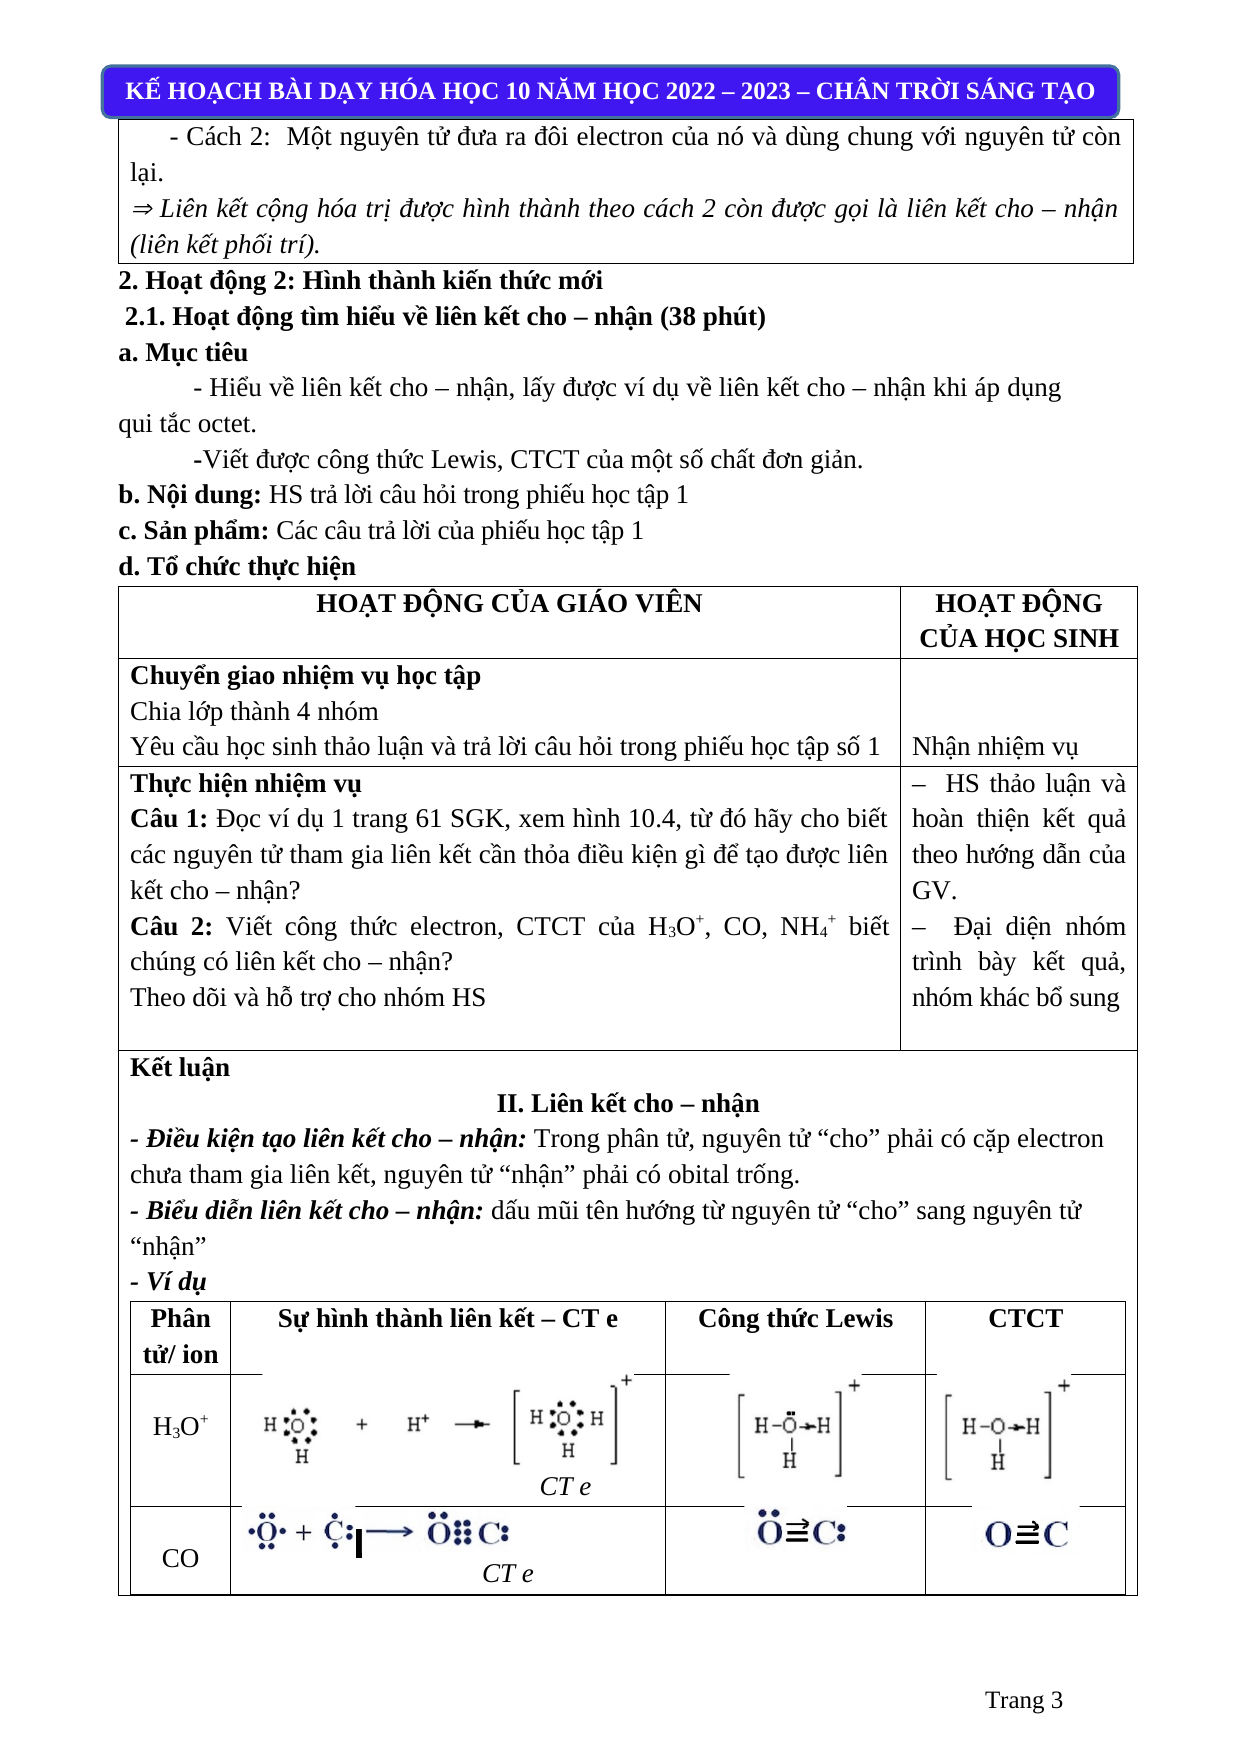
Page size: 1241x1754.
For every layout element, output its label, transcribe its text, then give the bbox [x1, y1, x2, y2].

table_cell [119, 1051, 1137, 1595]
picture [262, 1374, 634, 1466]
picture [361, 1507, 510, 1553]
table_cell Chuyển giao nhiệm vụ học tập Chia lớp thành 4 nhóm Yêu cầu học sinh thảo luận và trả lời câu hỏi trong phiếu học tập số 1 [119, 659, 900, 766]
text 2.1. Hoạt động tìm hiểu về liên kết cho – nhận (38 phút) [118, 300, 1063, 331]
text a. Mục tiêu [118, 336, 1063, 367]
table_header HOẠT ĐỘNG CỦA GIÁO VIÊN [119, 587, 900, 658]
text 2. Hoạt động 2: Hình thành kiến thức mới [118, 264, 1063, 295]
picture [744, 1506, 847, 1552]
picture [729, 1374, 862, 1483]
picture [936, 1374, 1072, 1485]
text d. Tổ chức thực hiện [118, 550, 1063, 581]
table_cell Thực hiện nhiệm vụ Câu 1: Đọc ví dụ 1 trang 61 SGK, xem hình 10.4, từ đó hãy cho biết các nguyên tử tham gia liên kết cần thỏa điều kiện gì để tạo được liên kết cho – nhận? Câu 2: Viết công thức electron, CTCT của H3O+, CO, NH4+ biết chúng có liên kết cho – nhận? Theo dõi và hỗ trợ cho nhóm HS [119, 767, 900, 1050]
text -Viết được công thức Lewis, CTCT của một số chất đơn giản. [118, 443, 1063, 474]
table_cell – HS thảo luận và hoàn thiện kết quả theo hướng dẫn của GV. – Đại diện nhóm trình bày kết quả, nhóm khác bổ sung [901, 767, 1137, 1050]
text b. Nội dung: HS trả lời câu hỏi trong phiếu học tập 1 [118, 478, 1063, 510]
text c. Sản phẩm: Các câu trả lời của phiếu học tập 1 [118, 514, 1063, 545]
table_header HOẠT ĐỘNG CỦA HỌC SINH [901, 587, 1137, 658]
text - Hiểu về liên kết cho – nhận, lấy được ví dụ về liên kết cho – nhận khi áp dụng qui tắc octet. [118, 371, 1063, 438]
table_cell Nhận nhiệm vụ [901, 659, 1137, 766]
picture [241, 1506, 356, 1553]
picture [972, 1506, 1080, 1555]
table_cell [119, 120, 1133, 263]
